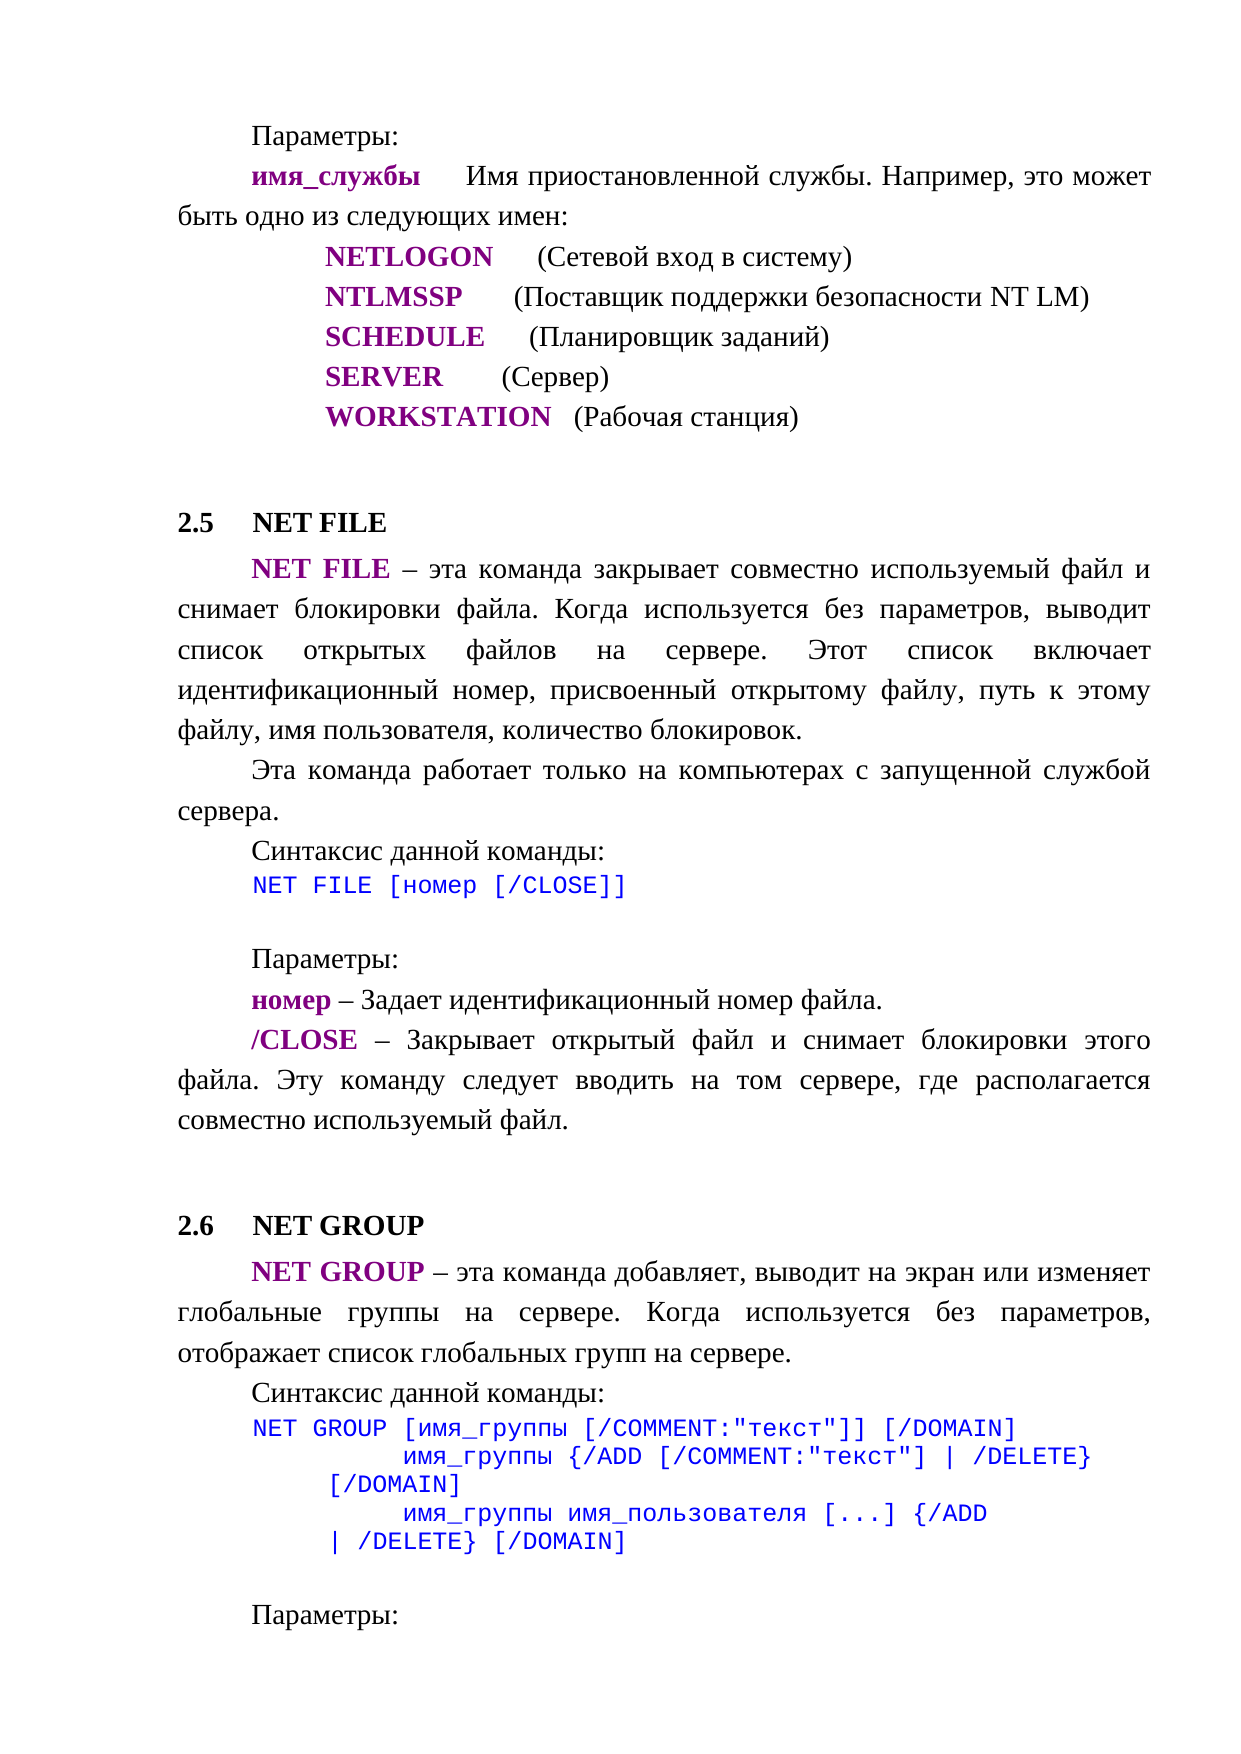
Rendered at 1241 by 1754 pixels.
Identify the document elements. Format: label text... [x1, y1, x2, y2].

subtitle NET FILE [177, 505, 1152, 538]
text NET GROUP [имя_группы [/COMMENT:"текст"]] [/DOMAIN] [252, 1415, 1152, 1443]
text имя_группы {/ADD [/COMMENT:"текст"] | /DELETE} [/DOMAIN] [252, 1443, 1152, 1500]
text имя_группы имя_пользователя [...] {/ADD | /DELETE} [/DOMAIN] [252, 1500, 1152, 1557]
text Параметры: [177, 118, 1152, 152]
subtitle NET GROUP [177, 1208, 1152, 1241]
text NET FILE – эта команда закрывает совместно используемый файл и снимает блокировки файла. Когда используется без параметров, выводит список открытых файлов на сервере. Этот список включает идентификационный номер, присвоенный открытому файлу, путь к этому файлу, имя пользователя, количество блокировок. [177, 551, 1152, 746]
text Эта команда работает только на компьютерах с запущенной службой сервера. [177, 752, 1152, 826]
text NET GROUP – эта команда добавляет, выводит на экран или изменяет глобальные группы на сервере. Когда используется без параметров, отображает список глобальных групп на сервере. [177, 1254, 1152, 1368]
text SERVER (Сервер) [251, 359, 1152, 393]
text SCHEDULE (Планировщик заданий) [251, 319, 1152, 353]
text Параметры: [177, 1597, 1152, 1631]
text NET FILE [номер [/CLOSE]] [252, 873, 1152, 901]
text NTLMSSP (Поставщик поддержки безопасности NT LM) [251, 279, 1152, 312]
text NETLOGON (Сетевой вход в систему) [251, 239, 1152, 272]
text WORKSTATION (Рабочая станция) [251, 399, 1152, 433]
text номер – Задает идентификационный номер файла. [177, 982, 1152, 1015]
text имя_службы Имя приостановленной службы. Например, это может быть одно из следующих имен: [177, 158, 1152, 232]
text Синтаксис данной команды: [177, 1375, 1152, 1408]
text Параметры: [177, 942, 1152, 975]
text /CLOSE – Закрывает открытый файл и снимает блокировки этого файла. Эту команду следует вводить на том сервере, где располагается совместно используемый файл. [177, 1022, 1152, 1136]
text Синтаксис данной команды: [177, 833, 1152, 866]
